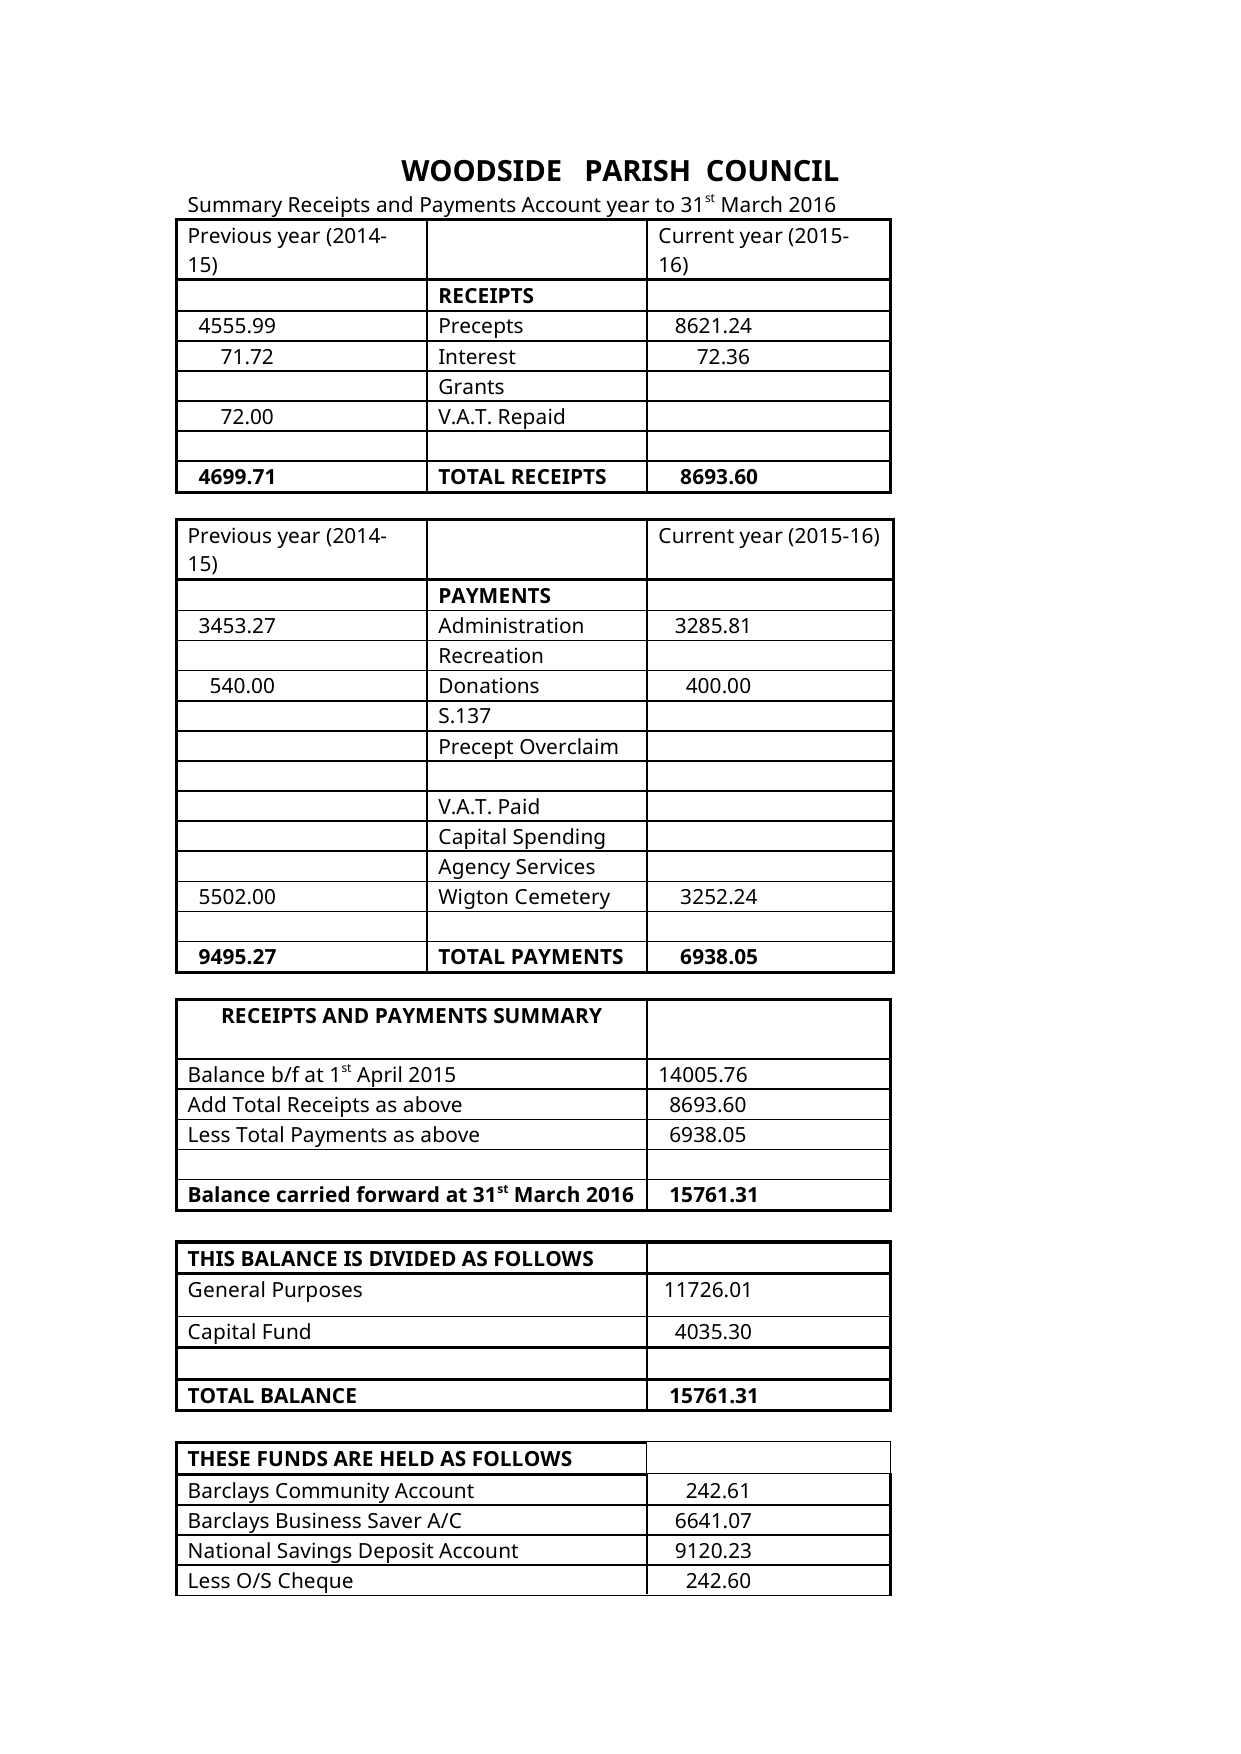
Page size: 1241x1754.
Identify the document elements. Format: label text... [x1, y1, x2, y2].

table_cell Grants [428, 372, 646, 400]
table_cell 8621.24 [648, 312, 889, 340]
table_cell [648, 581, 892, 609]
table_cell Capital Fund [178, 1317, 646, 1346]
table_cell Add Total Receipts as above [178, 1090, 646, 1118]
table_cell [178, 581, 426, 609]
table_cell [648, 912, 892, 941]
table_cell 14005.76 [648, 1060, 889, 1088]
table_header [428, 221, 646, 278]
table_cell TOTAL PAYMENTS [428, 942, 646, 971]
table_cell 8693.60 [648, 462, 889, 491]
table_cell [178, 912, 426, 941]
table_cell Recreation [428, 641, 646, 670]
table_cell [648, 702, 892, 730]
table_header Previous year (2014-15) [178, 221, 426, 278]
table_header [648, 1001, 889, 1058]
table_cell RECEIPTS [428, 281, 646, 310]
table_cell 4699.71 [178, 462, 426, 491]
table_cell National Savings Deposit Account [178, 1536, 646, 1564]
table_cell 242.60 [648, 1566, 889, 1594]
table_cell TOTAL BALANCE [178, 1381, 646, 1409]
table_cell Agency Services [428, 852, 646, 881]
table_header [647, 1442, 890, 1472]
table_cell 15761.31 [648, 1180, 889, 1209]
table_cell 4035.30 [648, 1317, 889, 1346]
table_header Current year (2015-16) [648, 221, 889, 278]
table_cell 6938.05 [648, 1120, 889, 1148]
table_header THIS BALANCE IS DIVIDED AS FOLLOWS [178, 1244, 646, 1272]
table_cell [648, 281, 889, 310]
table_cell [178, 822, 426, 850]
table_cell V.A.T. Repaid [428, 402, 646, 430]
table_cell 6938.05 [648, 942, 892, 971]
table_cell [178, 432, 426, 460]
table_cell [648, 792, 892, 820]
table_cell [648, 641, 892, 670]
table_cell 6641.07 [648, 1506, 889, 1534]
table_header RECEIPTS AND PAYMENTS SUMMARY [178, 1001, 646, 1058]
table_cell 9120.23 [648, 1536, 889, 1564]
table_cell 4555.99 [178, 312, 426, 340]
table_cell [648, 762, 892, 790]
table_cell [178, 281, 426, 310]
table_cell 400.00 [648, 671, 892, 700]
table_cell [648, 732, 892, 760]
table_cell [648, 1150, 889, 1179]
table_cell Less Total Payments as above [178, 1120, 646, 1148]
table_cell 71.72 [178, 342, 426, 370]
table_cell [648, 432, 889, 460]
table_cell [178, 852, 426, 881]
table_cell [648, 1349, 889, 1377]
table_cell Less O/S Cheque [178, 1566, 646, 1594]
table_cell 15761.31 [648, 1381, 889, 1409]
table_cell [648, 822, 892, 850]
table_cell [648, 372, 889, 400]
table_cell Donations [428, 671, 646, 700]
table_cell 5502.00 [178, 882, 426, 911]
table_header [648, 1244, 889, 1272]
table_cell General Purposes [178, 1275, 646, 1316]
table_cell [178, 372, 426, 400]
table_cell [178, 1150, 646, 1179]
table_cell 9495.27 [178, 942, 426, 971]
table_cell Precepts [428, 312, 646, 340]
table_cell PAYMENTS [428, 581, 646, 609]
table_header Previous year (2014-15) [178, 521, 426, 578]
text Summary Receipts and Payments Account year to 31st March 2016 [187, 189, 1053, 218]
table_cell Balance b/f at 1st April 2015 [178, 1060, 646, 1088]
table_cell [178, 641, 426, 670]
table_cell [178, 1349, 646, 1377]
table_cell 3453.27 [178, 611, 426, 640]
table_cell Balance carried forward at 31st March 2016 [178, 1180, 646, 1209]
table_header Current year (2015-16) [648, 521, 892, 578]
table_cell Capital Spending [428, 822, 646, 850]
table_cell 72.36 [648, 342, 889, 370]
table_cell [648, 402, 889, 430]
table_cell 8693.60 [648, 1090, 889, 1118]
table_cell [428, 912, 646, 941]
table_cell Interest [428, 342, 646, 370]
table_cell [178, 762, 426, 790]
table_cell 72.00 [178, 402, 426, 430]
table_cell S.137 [428, 702, 646, 730]
table_header THESE FUNDS ARE HELD AS FOLLOWS [178, 1444, 646, 1472]
table_cell V.A.T. Paid [428, 792, 646, 820]
table_cell 11726.01 [648, 1275, 889, 1316]
table_cell Administration [428, 611, 646, 640]
table_cell [178, 792, 426, 820]
table_cell [648, 852, 892, 881]
table_cell [428, 762, 646, 790]
table_cell 242.61 [648, 1474, 889, 1504]
table_cell [178, 702, 426, 730]
table_cell [428, 882, 646, 911]
text WOODSIDE PARISH COUNCIL [187, 150, 1053, 189]
table_cell 540.00 [178, 671, 426, 700]
table_cell Precept Overclaim [428, 732, 646, 760]
table_cell 3252.24 [648, 882, 892, 911]
table_header [428, 521, 646, 578]
table_cell Barclays Business Saver A/C [178, 1506, 646, 1534]
table_cell 3285.81 [648, 611, 892, 640]
table_cell [178, 732, 426, 760]
table_cell [428, 432, 646, 460]
table_cell Barclays Community Account [178, 1476, 646, 1504]
table_cell TOTAL RECEIPTS [428, 462, 646, 491]
